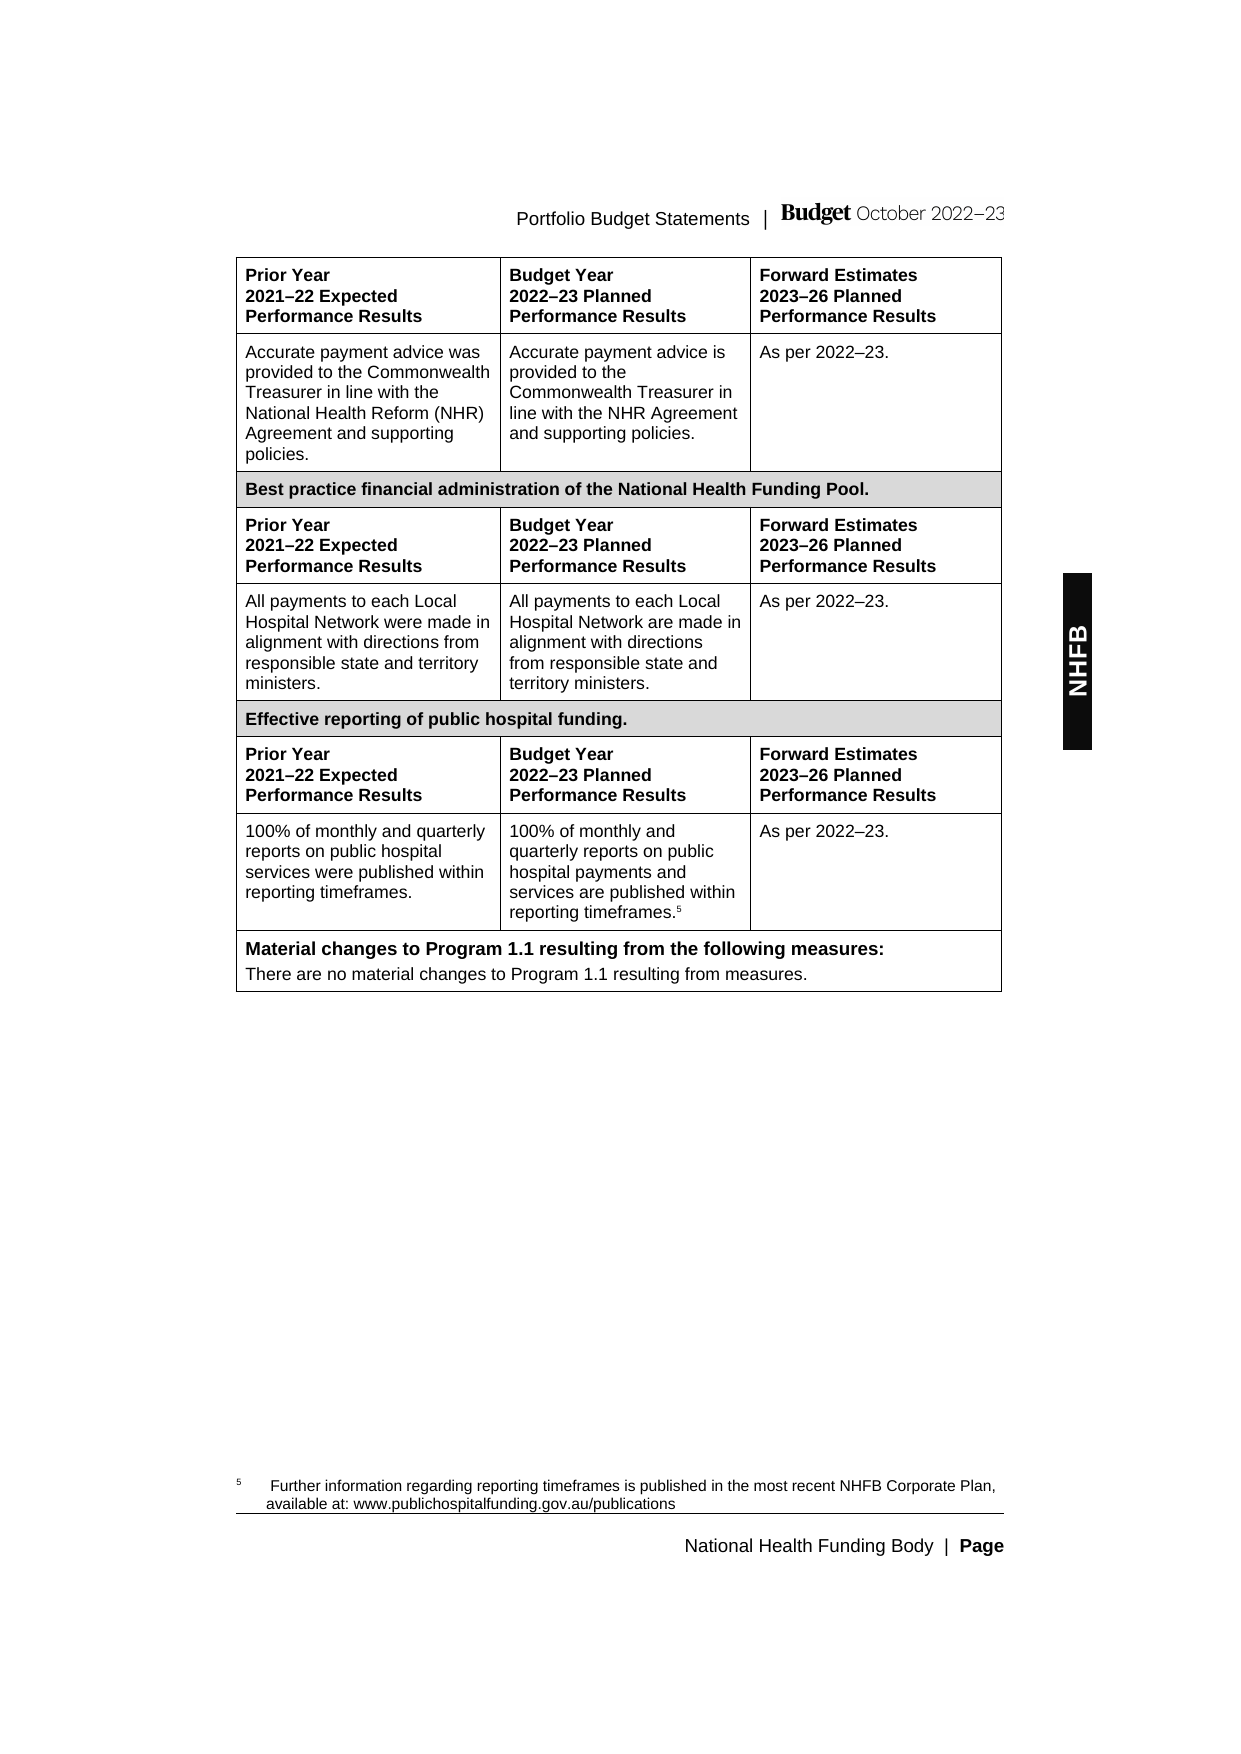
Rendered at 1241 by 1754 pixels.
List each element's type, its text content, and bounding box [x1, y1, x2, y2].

table_cell Budget Year 2022–23 Planned Performance Results [501, 258, 750, 333]
table_cell Budget Year 2022–23 Planned Performance Results [501, 737, 750, 812]
picture [781, 197, 1004, 226]
table_cell Material changes to Program 1.1 resulting from the following measures: There are no material changes to Program 1.1 resulting from measures. [237, 931, 1001, 991]
table_cell Budget Year 2022–23 Planned Performance Results [501, 508, 750, 583]
table_cell As per 2022–23. [751, 814, 1001, 930]
table_cell All payments to each Local Hospital Network are made in alignment with directions from responsible state and territory ministers. [501, 584, 750, 700]
table_cell All payments to each Local Hospital Network were made in alignment with directions from responsible state and territory ministers. [237, 584, 500, 700]
table_cell 100% of monthly and quarterly reports on public hospital payments and services are published within reporting timeframes. [501, 814, 750, 930]
table_cell Forward Estimates 2023–26 Planned Performance Results [751, 508, 1001, 583]
table_cell 100% of monthly and quarterly reports on public hospital services were published within reporting timeframes. [237, 814, 500, 930]
table_cell As per 2022–23. [751, 334, 1001, 471]
table_cell Forward Estimates 2023–26 Planned Performance Results [751, 258, 1001, 333]
table_cell Prior Year 2021–22 Expected Performance Results [237, 737, 500, 812]
table_cell Best practice financial administration of the National Health Funding Pool. [237, 472, 1001, 507]
table_cell Accurate payment advice was provided to the Commonwealth Treasurer in line with the National Health Reform (NHR) Agreement and supporting policies. [237, 334, 500, 471]
table_cell Accurate payment advice is provided to the Commonwealth Treasurer in line with the NHR Agreement and supporting policies. [501, 334, 750, 471]
table_cell As per 2022–23. [751, 584, 1001, 700]
table_cell Prior Year 2021–22 Expected Performance Results [237, 258, 500, 333]
table_cell Effective reporting of public hospital funding. [237, 701, 1001, 736]
table_cell Prior Year 2021–22 Expected Performance Results [237, 508, 500, 583]
table_cell Forward Estimates 2023–26 Planned Performance Results [751, 737, 1001, 812]
